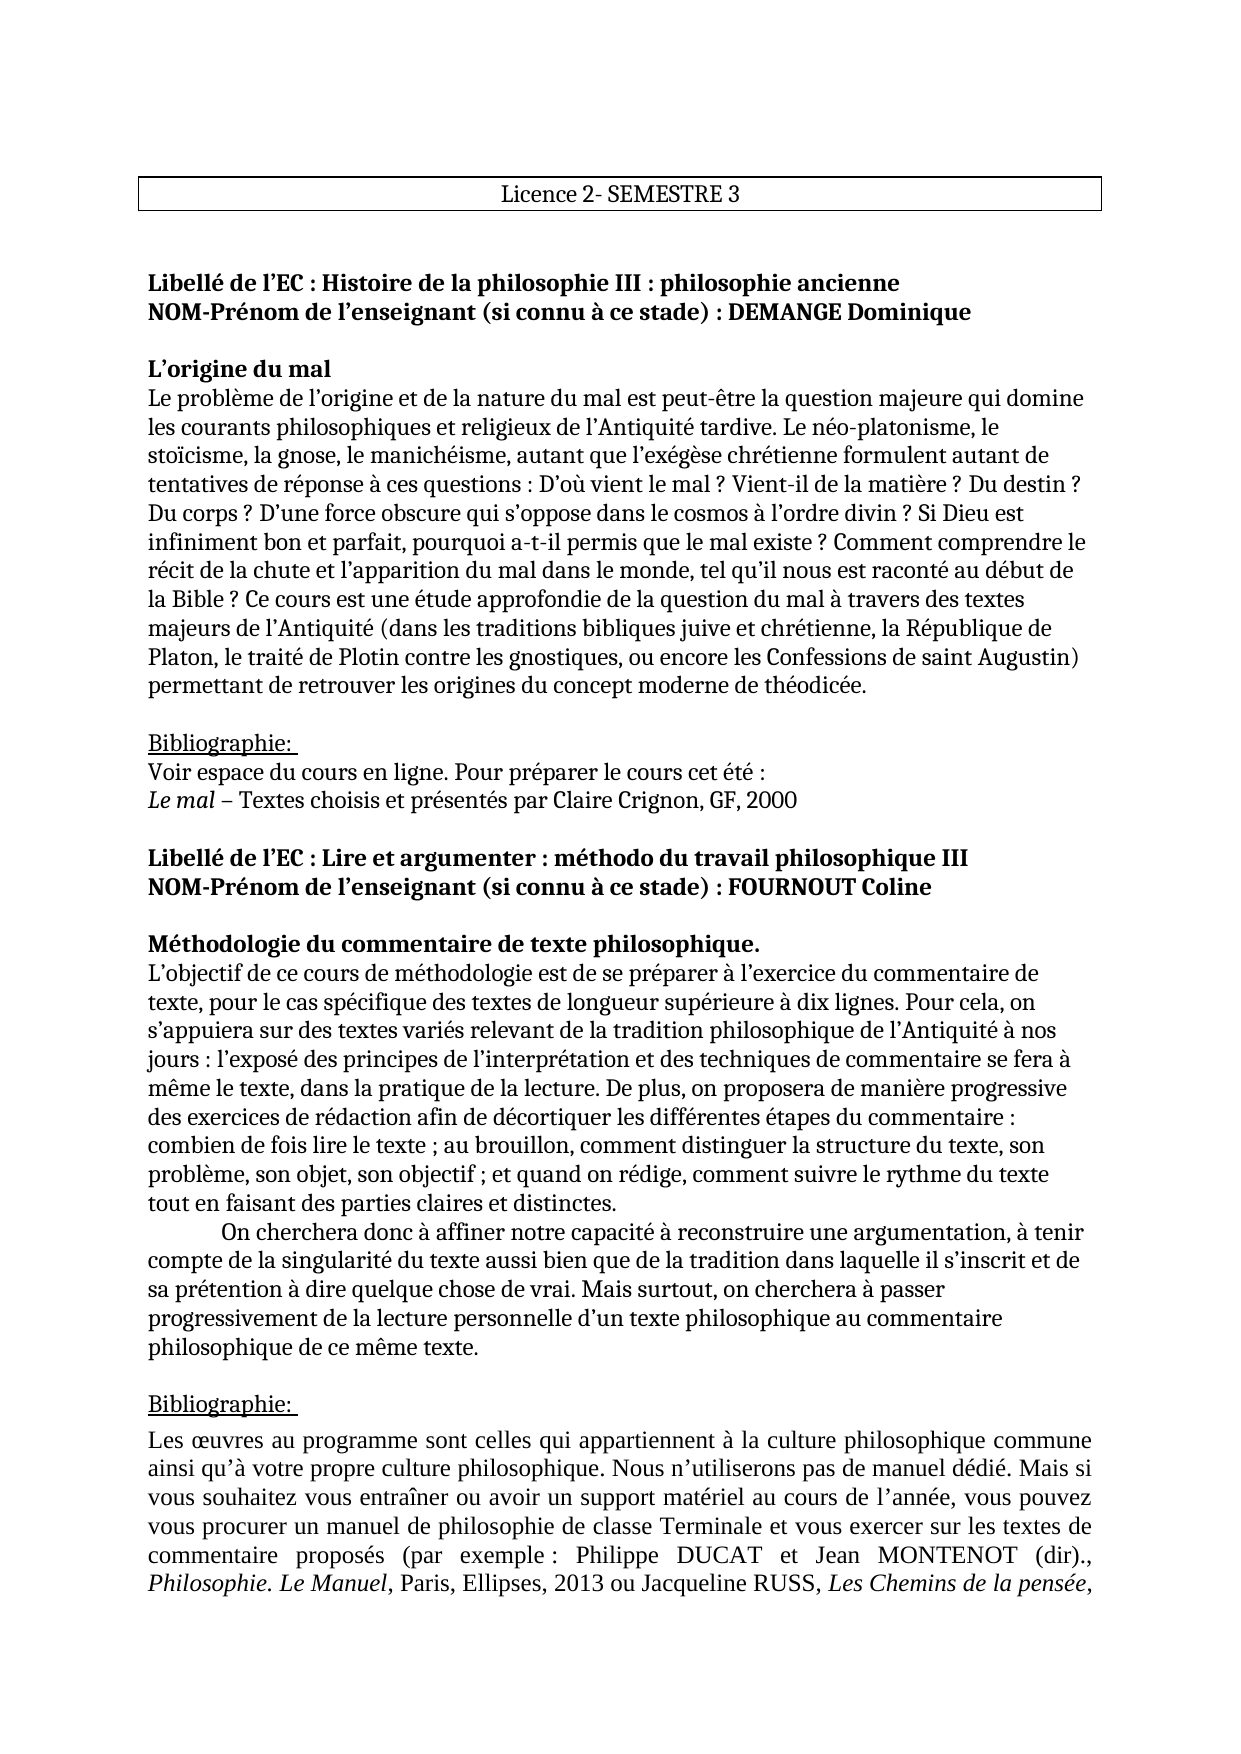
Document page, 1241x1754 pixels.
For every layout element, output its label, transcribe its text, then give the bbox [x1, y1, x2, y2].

text Libellé de l’EC : Histoire de la philosophie III : philosophie ancienne [148, 269, 1093, 298]
text Le mal – Textes choisis et présentés par Claire Crignon, GF, 2000 [148, 786, 1093, 815]
text NOM-Prénom de l’enseignant (si connu à ce stade) : FOURNOUT Coline [148, 873, 1093, 901]
text Libellé de l’EC : Lire et argumenter : méthodo du travail philosophique III [148, 844, 1093, 873]
text Voir espace du cours en ligne. Pour préparer le cours cet été : [148, 758, 1093, 786]
text Licence 2- SEMESTRE 3 [139, 178, 1101, 210]
text Bibliographie: [148, 1390, 1093, 1419]
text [148, 1425, 1093, 1597]
text On cherchera donc à affiner notre capacité à reconstruire une argumentation, à tenir compte de la singularité du texte aussi bien que de la tradition dans laquelle il s’inscrit et de sa prétention à dire quelque chose de vrai. Mais surtout, on cherchera à passer progressivement de la lecture personnelle d’un texte philosophique au commentaire philosophique de ce même texte. [148, 1218, 1093, 1361]
text Bibliographie: [148, 729, 1093, 758]
text Méthodologie du commentaire de texte philosophique. [148, 930, 1093, 959]
text Le problème de l’origine et de la nature du mal est peut-être la question majeure qui domine les courants philosophiques et religieux de l’Antiquité tardive. Le néo-platonisme, le stoïcisme, la gnose, le manichéisme, autant que l’exégèse chrétienne formulent autant de tentatives de réponse à ces questions : D’où vient le mal ? Vient-il de la matière ? Du destin ? Du corps ? D’une force obscure qui s’oppose dans le cosmos à l’ordre divin ? Si Dieu est infiniment bon et parfait, pourquoi a-t-il permis que le mal existe ? Comment comprendre le récit de la chute et l’apparition du mal dans le monde, tel qu’il nous est raconté au début de la Bible ? Ce cours est une étude approfondie de la question du mal à travers des textes majeurs de l’Antiquité (dans les traditions bibliques juive et chrétienne, la République de Platon, le traité de Plotin contre les gnostiques, ou encore les Confessions de saint Augustin) permettant de retrouver les origines du concept moderne de théodicée. [148, 384, 1093, 700]
text L’origine du mal [148, 355, 1093, 384]
text L’objectif de ce cours de méthodologie est de se préparer à l’exercice du commentaire de texte, pour le cas spécifique des textes de longueur supérieure à dix lignes. Pour cela, on s’appuiera sur des textes variés relevant de la tradition philosophique de l’Antiquité à nos jours : l’exposé des principes de l’interprétation et des techniques de commentaire se fera à même le texte, dans la pratique de la lecture. De plus, on proposera de manière progressive des exercices de rédaction afin de décortiquer les différentes étapes du commentaire : combien de fois lire le texte ; au brouillon, comment distinguer la structure du texte, son problème, son objet, son objectif ; et quand on rédige, comment suivre le rythme du texte tout en faisant des parties claires et distinctes. [148, 959, 1093, 1218]
text NOM-Prénom de l’enseignant (si connu à ce stade) : DEMANGE Dominique [148, 298, 1093, 326]
